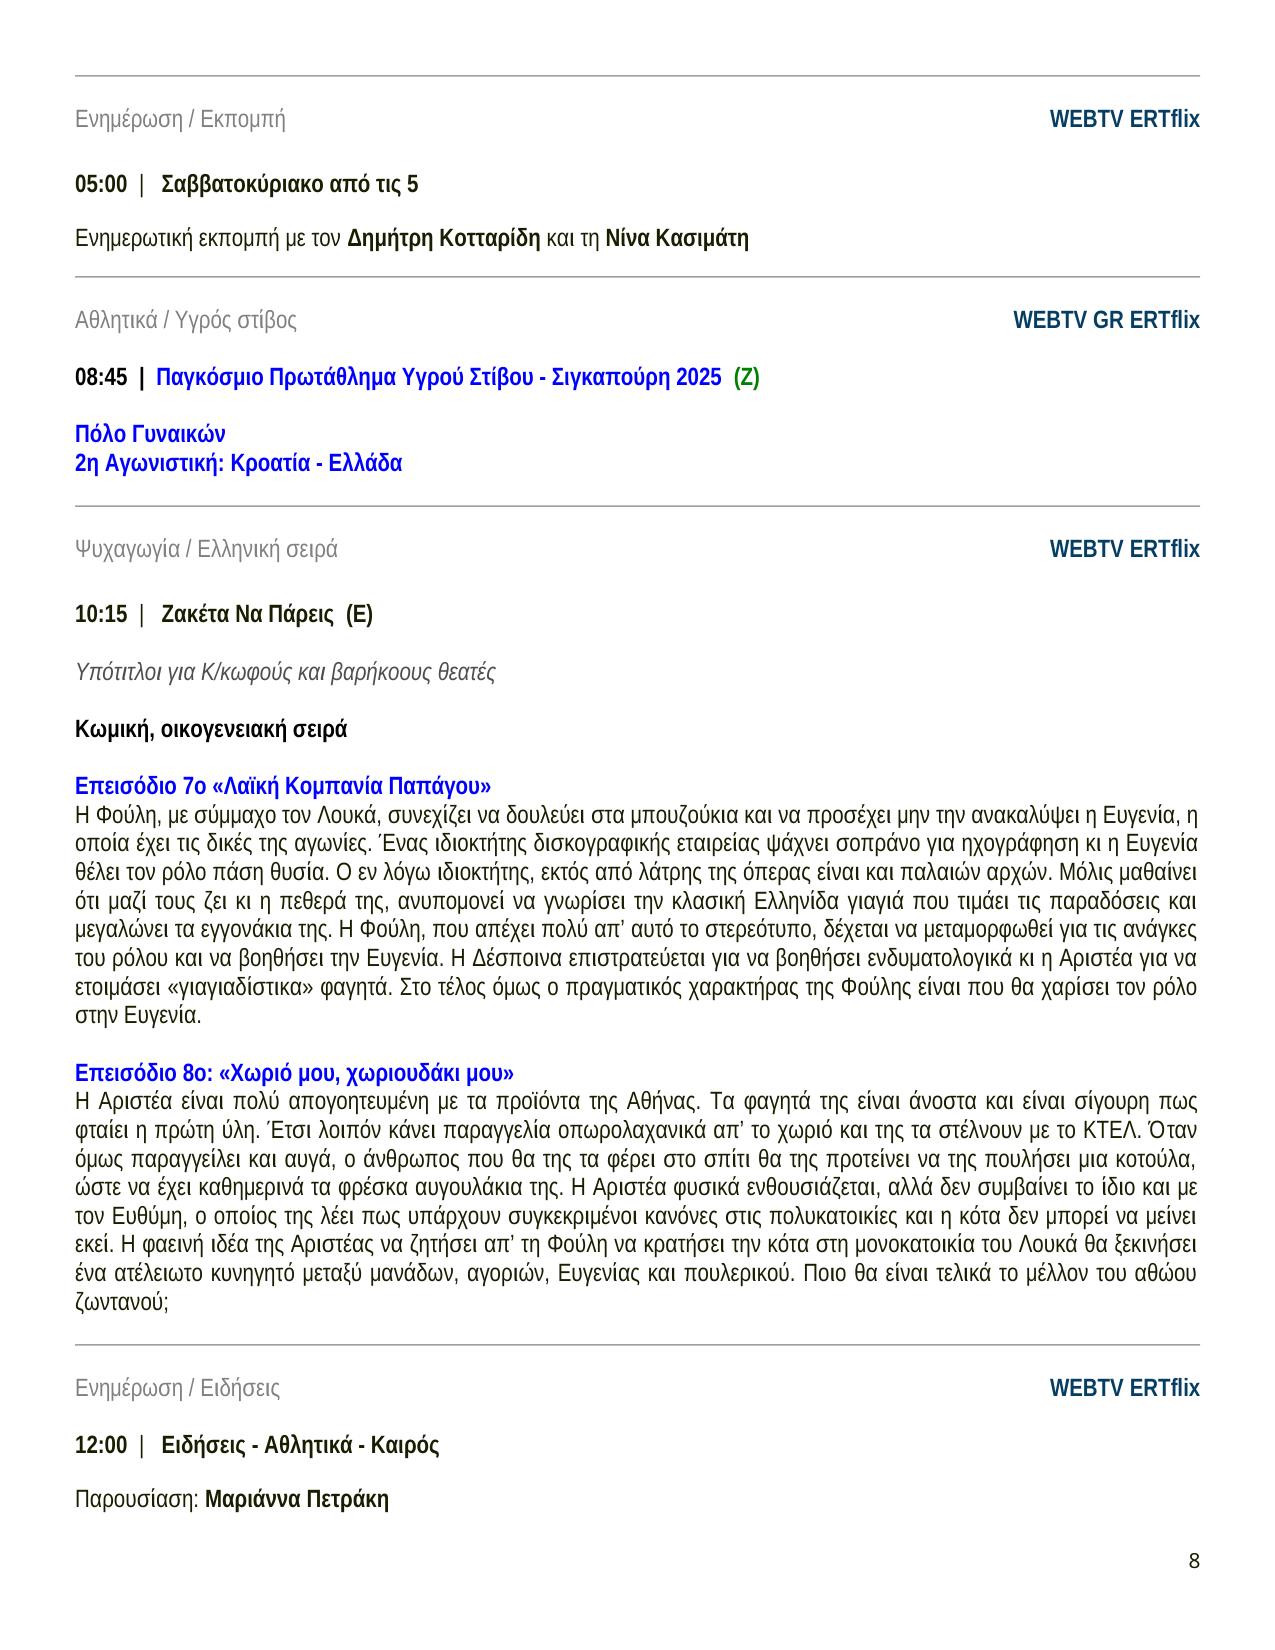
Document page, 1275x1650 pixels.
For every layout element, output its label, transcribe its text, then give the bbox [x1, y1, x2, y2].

table_header Ενημέρωση / Εκπομπή [75, 104, 637, 132]
text Η Αριστέα είναι πολύ απογοητευμένη με τα προϊόντα της Αθήνας. Τα φαγητά της είναι άνοστα και είναι σίγουρη πως φταίει η πρώτη ύλη. Έτσι λοιπόν κάνει παραγγελία οπωρολαχανικά απ’ το χωριό και της τα στέλνουν με το ΚΤΕΛ. Όταν όμως παραγγείλει και αυγά, ο άνθρωπος που θα της τα φέρει στο σπίτι θα της προτείνει να της πουλήσει μια κοτούλα, ώστε να έχει καθημερινά τα φρέσκα αυγουλάκια της. Η Αριστέα φυσικά ενθουσιάζεται, αλλά δεν συμβαίνει το ίδιο και με τον Ευθύμη, ο οποίος της λέει πως υπάρχουν συγκεκριμένοι κανόνες στις πολυκατοικίες και η κότα δεν μπορεί να μείνει εκεί. Η φαεινή ιδέα της Αριστέας να ζητήσει απ’ τη Φούλη να κρατήσει την κότα στη μονοκατοικία του Λουκά θα ξεκινήσει ένα ατέλειωτο κυνηγητό μεταξύ μανάδων, αγοριών, Ευγενίας και πουλερικού. Ποιο θα είναι τελικά το μέλλον του αθώου ζωντανού; [75, 1086, 1200, 1315]
text Κωμική, οικογενειακή σειρά [75, 714, 1200, 742]
table_header Ψυχαγωγία / Ελληνική σειρά [75, 534, 637, 563]
table_header WEBTV ERTflix [638, 104, 1200, 132]
text 08:45 | Παγκόσμιο Πρωτάθλημα Υγρού Στίβου - Σιγκαπούρη 2025 (Z) [75, 333, 1200, 391]
text Eπεισόδιο 7ο «Λαϊκή Κομπανία Παπάγου» [75, 771, 1200, 800]
text 05:00 | Σαββατοκύριακο από τις 5 [75, 132, 1200, 197]
text 2η Αγωνιστική: Κροατία - Ελλάδα [75, 448, 1200, 477]
table_header WEBTV GR ERTflix [638, 305, 1200, 333]
text Eπεισόδιο 8ο: «Χωριό μου, χωριουδάκι μου» [75, 1029, 1200, 1086]
text Η Φούλη, με σύμμαχο τον Λουκά, συνεχίζει να δουλεύει στα μπουζούκια και να προσέχει μην την ανακαλύψει η Ευγενία, η οποία έχει τις δικές της αγωνίες. Ένας ιδιοκτήτης δισκογραφικής εταιρείας ψάχνει σοπράνο για ηχογράφηση κι η Ευγενία θέλει τον ρόλο πάση θυσία. Ο εν λόγω ιδιοκτήτης, εκτός από λάτρης της όπερας είναι και παλαιών αρχών. Μόλις μαθαίνει ότι μαζί τους ζει κι η πεθερά της, ανυπομονεί να γνωρίσει την κλασική Ελληνίδα γιαγιά που τιμάει τις παραδόσεις και μεγαλώνει τα εγγονάκια της. Η Φούλη, που απέχει πολύ απ’ αυτό το στερεότυπο, δέχεται να μεταμορφωθεί για τις ανάγκες του ρόλου και να βοηθήσει την Ευγενία. Η Δέσποινα επιστρατεύεται για να βοηθήσει ενδυματολογικά κι η Αριστέα για να ετοιμάσει «γιαγιαδίστικα» φαγητά. Στο τέλος όμως ο πραγματικός χαρακτήρας της Φούλης είναι που θα χαρίσει τον ρόλο στην Ευγενία. [75, 800, 1200, 1029]
table_header Αθλητικά / Υγρός στίβος [75, 305, 637, 333]
text 12:00 | Ειδήσεις - Αθλητικά - Καιρός [75, 1401, 1200, 1459]
text Ενημερωτική εκπομπή με τον Δημήτρη Κοτταρίδη και τη Νίνα Κασιμάτη [75, 222, 1200, 251]
table_header WEBTV ERTflix [638, 534, 1200, 563]
text Παρουσίαση: Μαριάννα Πετράκη [75, 1484, 1200, 1512]
text 10:15 | Ζακέτα Να Πάρεις (E) Υπότιτλοι για K/κωφούς και βαρήκοους θεατές [75, 563, 1200, 685]
table_header WEBTV ERTflix [638, 1373, 1200, 1401]
table_header Ενημέρωση / Ειδήσεις [75, 1373, 637, 1401]
text Πόλο Γυναικών [75, 419, 1200, 448]
